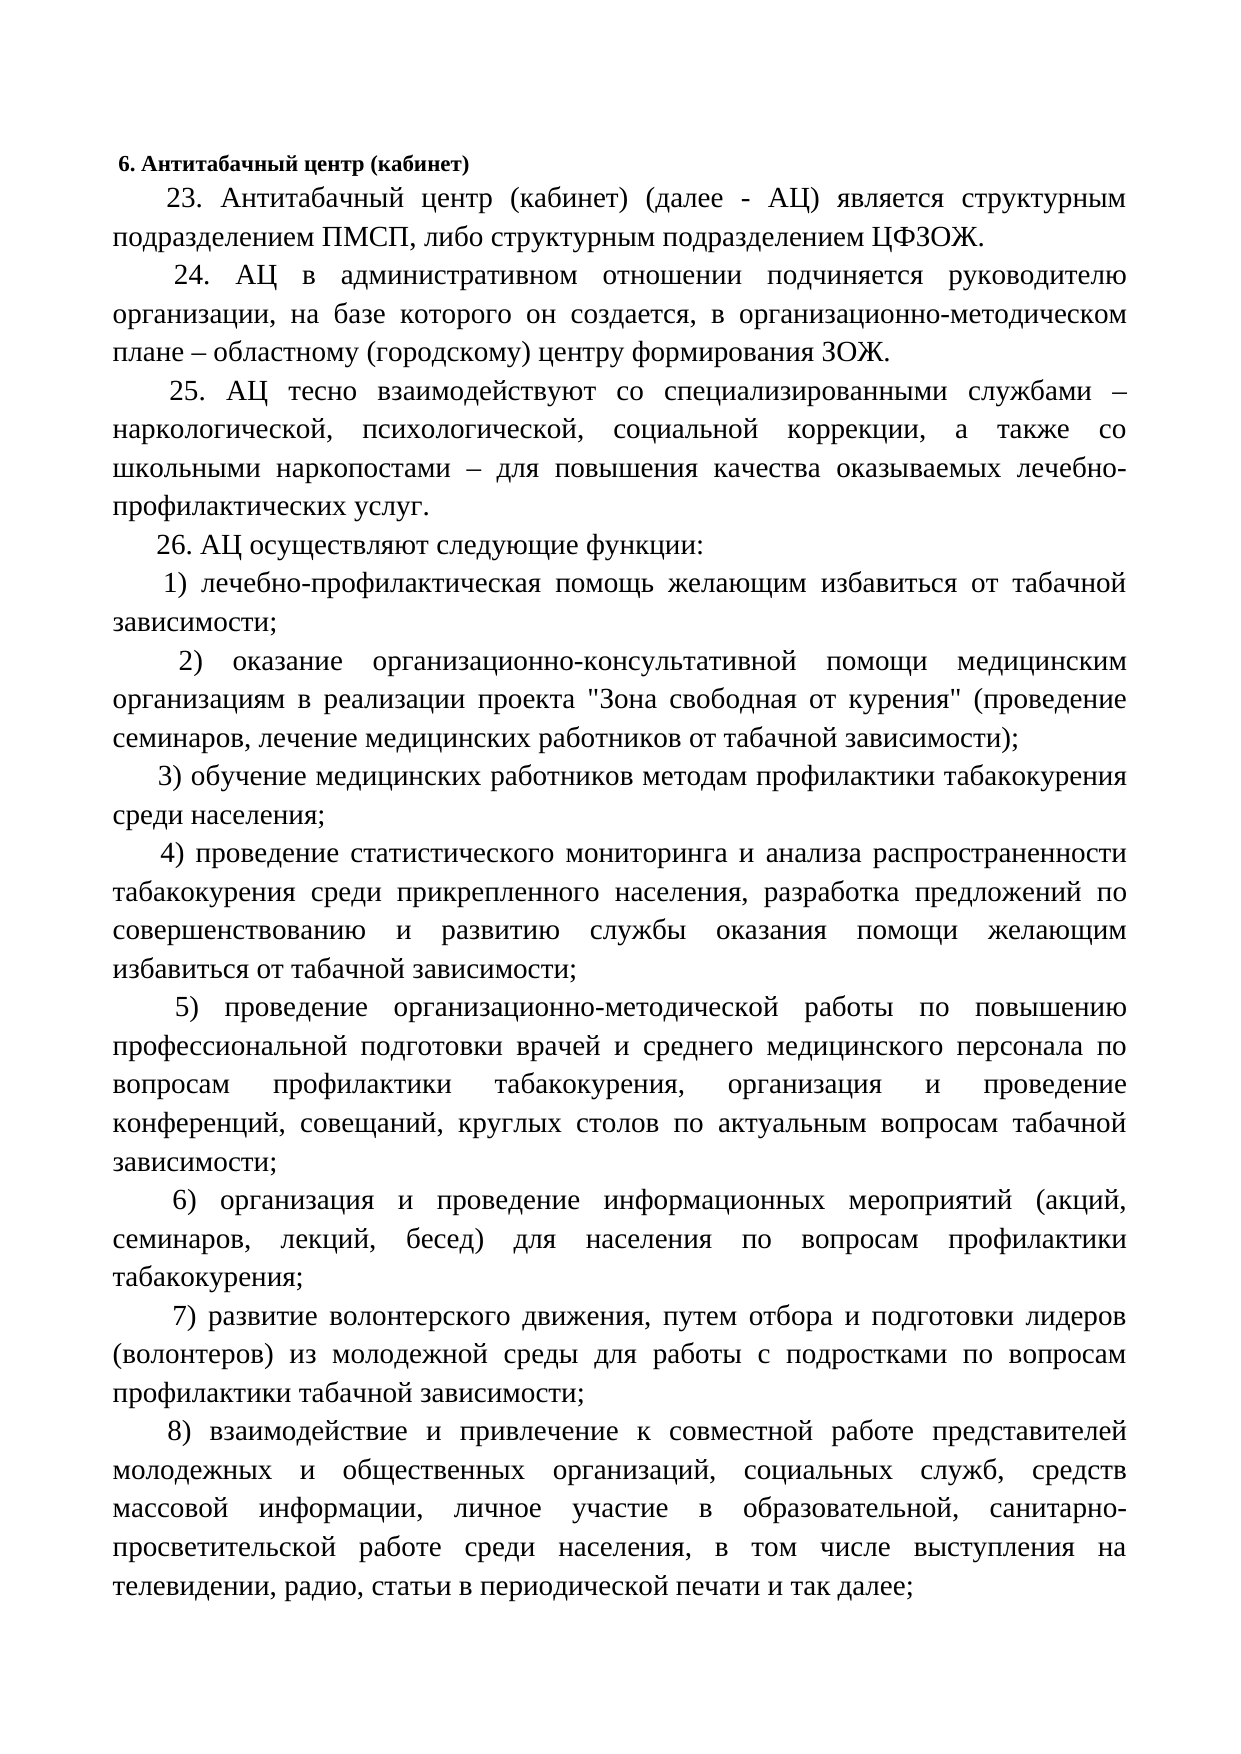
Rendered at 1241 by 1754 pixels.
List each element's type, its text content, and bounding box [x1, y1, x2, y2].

text 5) проведение организационно-методической работы по повышению профессиональной подготовки врачей и среднего медицинского персонала по вопросам профилактики табакокурения, организация и проведение конференций, совещаний, круглых столов по актуальным вопросам табачной зависимости; [112, 989, 1128, 1177]
text 1) лечебно-профилактическая помощь желающим избавиться от табачной зависимости; [112, 566, 1128, 638]
text 6) организация и проведение информационных мероприятий (акций, семинаров, лекций, бесед) для населения по вопросам профилактики табакокурения; [112, 1182, 1128, 1293]
text 25. АЦ тесно взаимодействуют со специализированными службами – наркологической, психологической, социальной коррекции, а также со школьными наркопостами – для повышения качества оказываемых лечебно-профилактических услуг. [112, 373, 1128, 522]
text 7) развитие волонтерского движения, путем отбора и подготовки лидеров (волонтеров) из молодежной среды для работы с подростками по вопросам профилактики табачной зависимости; [112, 1298, 1128, 1408]
text 2) оказание организационно-консультативной помощи медицинским организациям в реализации проекта "Зона свободная от курения" (проведение семинаров, лечение медицинских работников от табачной зависимости); [112, 643, 1128, 753]
text 4) проведение статистического мониторинга и анализа распространенности табакокурения среди прикрепленного населения, разработка предложений по совершенствованию и развитию службы оказания помощи желающим избавиться от табачной зависимости; [112, 835, 1128, 984]
text 24. АЦ в административном отношении подчиняется руководителю организации, на базе которого он создается, в организационно-методическом плане – областному (городскому) центру формирования ЗОЖ. [112, 257, 1128, 368]
text 3) обучение медицинских работников методам профилактики табакокурения среди населения; [112, 758, 1128, 830]
text 8) взаимодействие и привлечение к совместной работе представителей молодежных и общественных организаций, социальных служб, средств массовой информации, личное участие в образовательной, санитарно-просветительской работе среди населения, в том числе выступления на телевидении, радио, статьи в периодической печати и так далее; [112, 1413, 1128, 1601]
text 26. АЦ осуществляют следующие функции: [112, 527, 1128, 561]
text 6. Антитабачный центр (кабинет) [112, 150, 1128, 176]
text 23. Антитабачный центр (кабинет) (далее - АЦ) является структурным подразделением ПМСП, либо структурным подразделением ЦФЗОЖ. [112, 180, 1128, 252]
